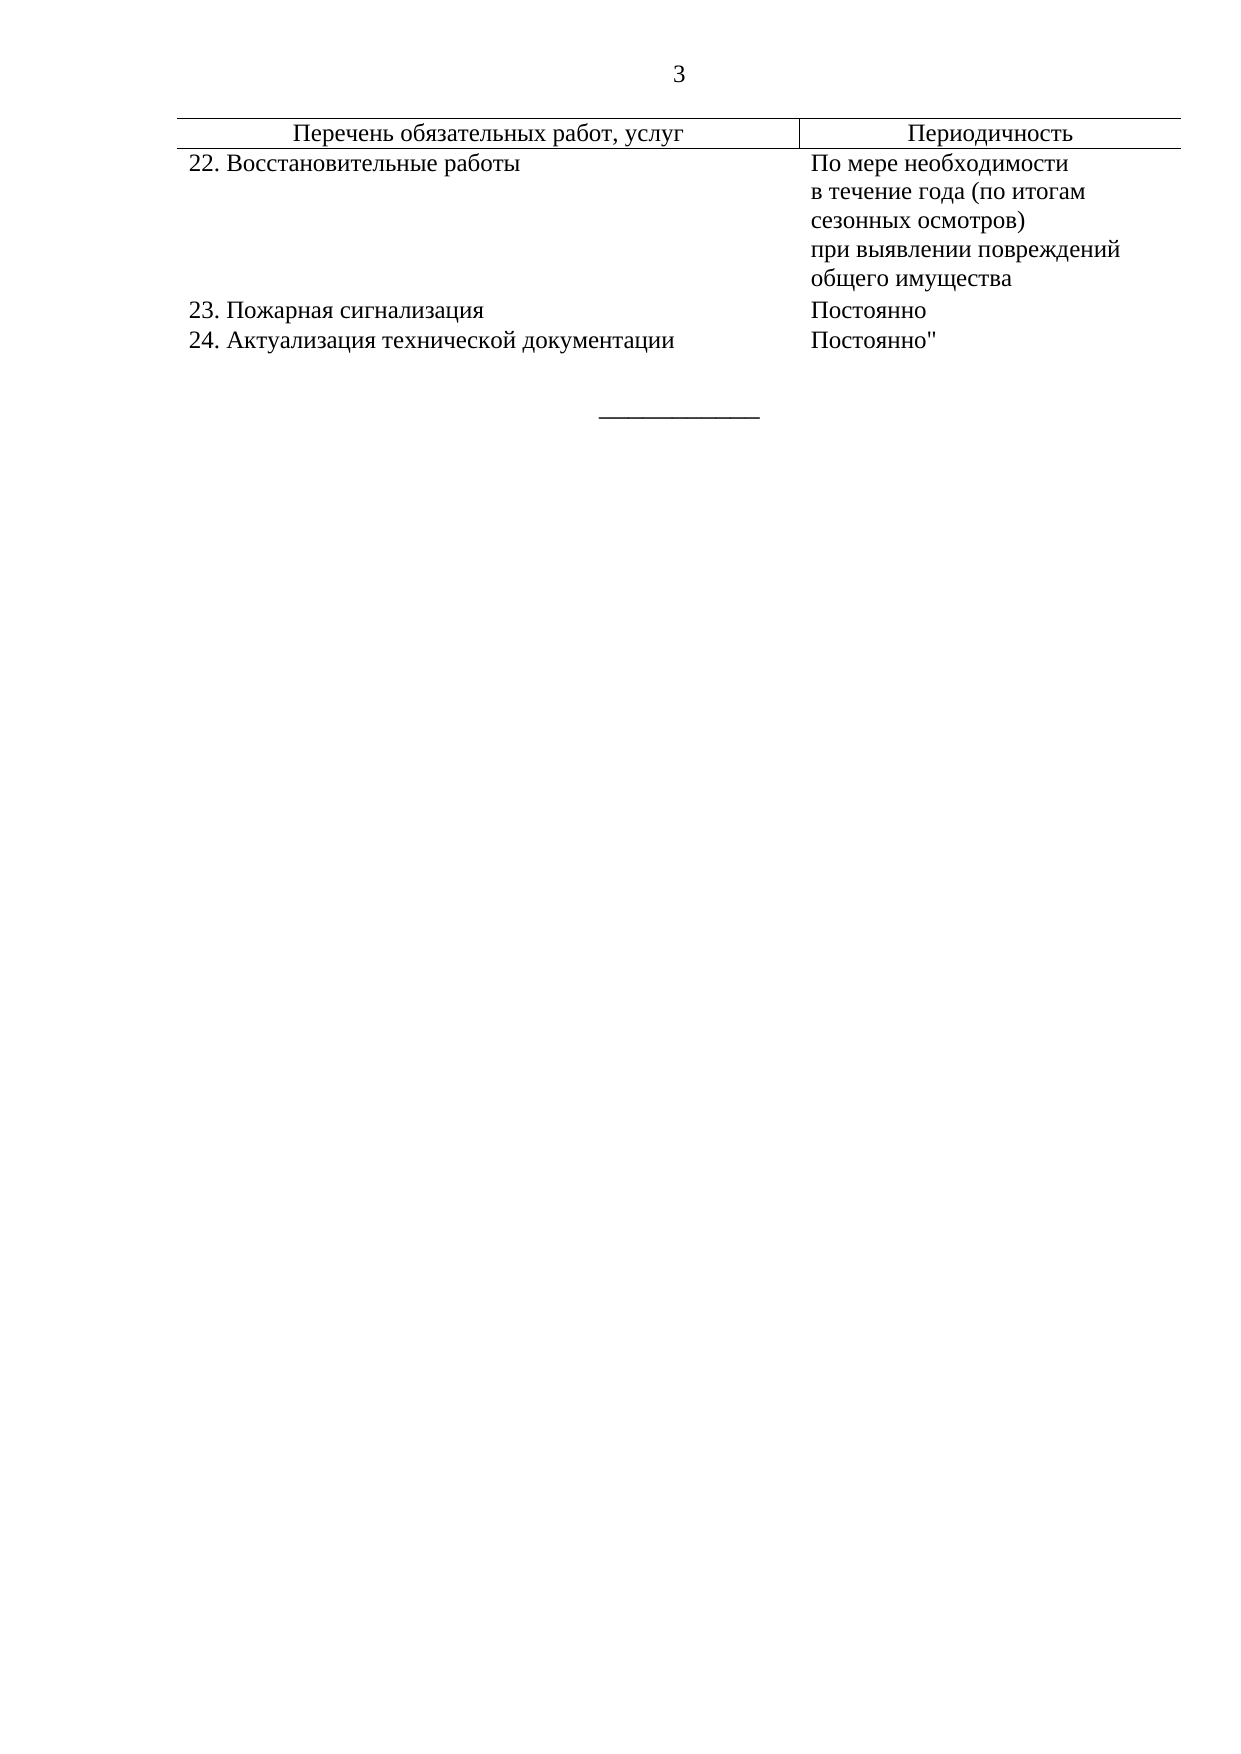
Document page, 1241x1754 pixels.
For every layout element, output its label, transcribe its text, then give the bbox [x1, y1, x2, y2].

text ___________ [177, 388, 1181, 422]
table_cell 24. Актуализация технической документации [177, 325, 799, 355]
table_cell По мере необходимости в течение года (по итогам сезонных осмотров) при выявлении повреждений общего имущества [799, 149, 1181, 296]
table_cell Постоянно [799, 296, 1181, 325]
table_header Периодичность [800, 119, 1181, 148]
table_header Перечень обязательных работ, услуг [177, 119, 799, 148]
table_cell 22. Восстановительные работы [177, 149, 799, 296]
table_cell 23. Пожарная сигнализация [177, 296, 799, 325]
table_cell Постоянно" [799, 325, 1181, 355]
